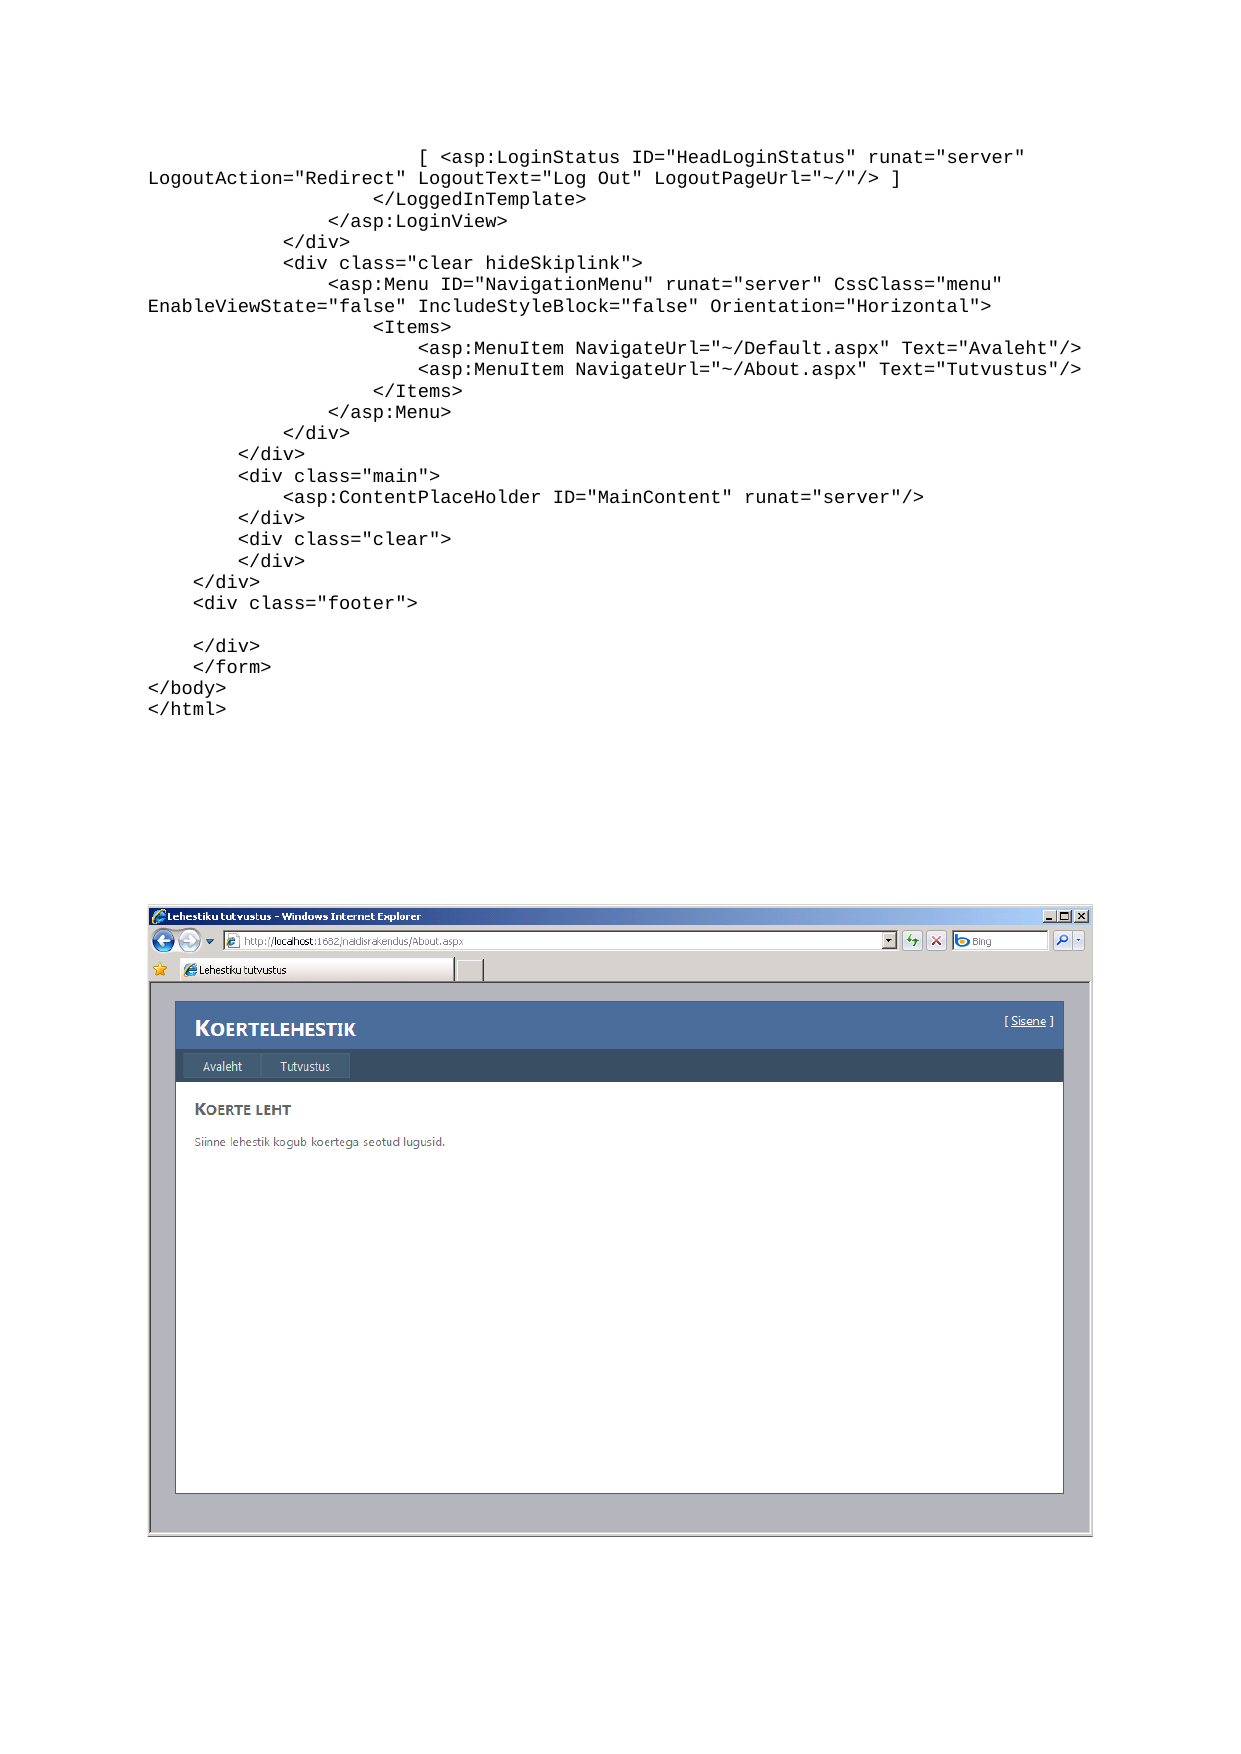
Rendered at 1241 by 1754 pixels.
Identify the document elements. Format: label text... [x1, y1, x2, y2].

text <div class="main"> [148, 466, 1093, 488]
text </div> [148, 551, 1093, 573]
text <asp:Menu ID="NavigationMenu" runat="server" CssClass="menu" EnableViewState="false" IncludeStyleBlock="false" Orientation="Horizontal"> [148, 275, 1093, 318]
text <div class="footer"> [148, 594, 1093, 615]
text </div> [148, 509, 1093, 530]
text </form> [148, 658, 1093, 679]
text </div> [148, 636, 1093, 658]
text </LoggedInTemplate> [148, 190, 1093, 211]
text [ <asp:LoginStatus ID="HeadLoginStatus" runat="server" LogoutAction="Redirect" LogoutText="Log Out" LogoutPageUrl="~/"/> ] [148, 148, 1093, 190]
text </div> [148, 573, 1093, 594]
text </Items> [148, 381, 1093, 403]
text <div class="clear hideSkiplink"> [148, 254, 1093, 275]
text <asp:ContentPlaceHolder ID="MainContent" runat="server"/> [148, 488, 1093, 509]
text </div> [148, 233, 1093, 254]
text </asp:LoginView> [148, 211, 1093, 233]
text </body> [148, 679, 1093, 700]
text </asp:Menu> [148, 403, 1093, 424]
text </html> [148, 700, 1093, 721]
text </div> [148, 424, 1093, 445]
text <asp:MenuItem NavigateUrl="~/About.aspx" Text="Tutvustus"/> [148, 360, 1093, 381]
text <div class="clear"> [148, 530, 1093, 551]
picture [147, 904, 1093, 1537]
text </div> [148, 445, 1093, 466]
text <Items> [148, 318, 1093, 339]
text <asp:MenuItem NavigateUrl="~/Default.aspx" Text="Avaleht"/> [148, 339, 1093, 360]
